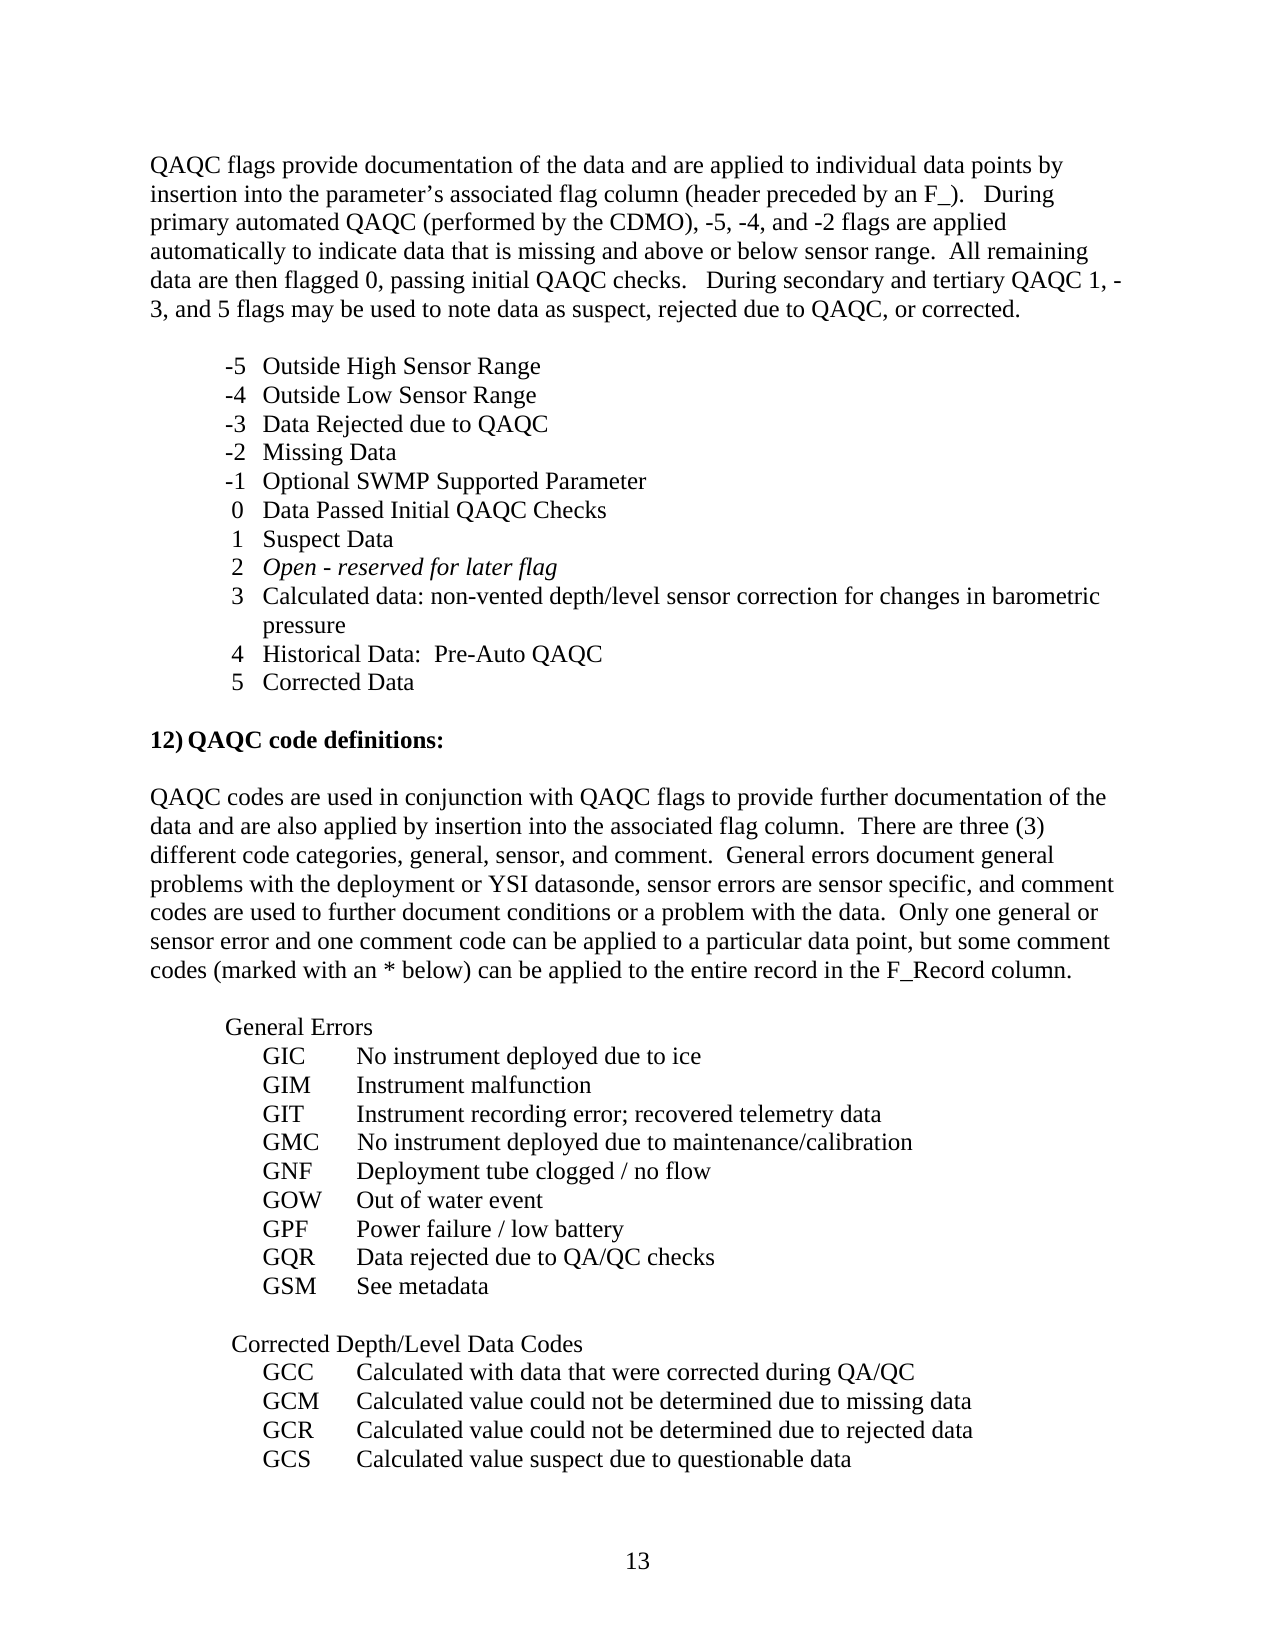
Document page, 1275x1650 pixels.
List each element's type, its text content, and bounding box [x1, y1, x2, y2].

text GMC No instrument deployed due to maintenance/calibration [262, 1127, 1125, 1156]
text -3 Data Rejected due to QAQC [225, 409, 1125, 437]
list QAQC code definitions: [150, 725, 1125, 754]
text GCM Calculated value could not be determined due to missing data [225, 1386, 1050, 1415]
text 2 Open - reserved for later flag [225, 552, 1125, 581]
text 1 Suspect Data [225, 524, 1125, 552]
text GSM See metadata [225, 1271, 1050, 1300]
text GNF Deployment tube clogged / no flow [225, 1156, 1050, 1185]
text GIC No instrument deployed due to ice [225, 1041, 1050, 1070]
text GCR Calculated value could not be determined due to rejected data [225, 1415, 1050, 1444]
text -4 Outside Low Sensor Range [225, 380, 1125, 409]
text GIT Instrument recording error; recovered telemetry data [225, 1099, 1050, 1127]
text GIM Instrument malfunction [225, 1070, 1050, 1099]
text QAQC flags provide documentation of the data and are applied to individual data points by insertion into the parameter’s associated flag column (header preceded by an F_). During primary automated QAQC (performed by the CDMO), -5, -4, and -2 flags are applied automatically to indicate data that is missing and above or below sensor range. All remaining data are then flagged 0, passing initial QAQC checks. During secondary and tertiary QAQC 1, -3, and 5 flags may be used to note data as suspect, rejected due to QAQC, or corrected. [150, 150, 1125, 322]
text 4 Historical Data: Pre-Auto QAQC [225, 639, 1125, 667]
text GCS Calculated value suspect due to questionable data [225, 1444, 1050, 1472]
text General Errors [225, 1012, 1050, 1041]
text -1 Optional SWMP Supported Parameter [225, 466, 1125, 495]
text GCC Calculated with data that were corrected during QA/QC [225, 1357, 1050, 1386]
text QAQC codes are used in conjunction with QAQC flags to provide further documentation of the data and are also applied by insertion into the associated flag column. There are three (3) different code categories, general, sensor, and comment. General errors document general problems with the deployment or YSI datasonde, sensor errors are sensor specific, and comment codes are used to further document conditions or a problem with the data. Only one general or sensor error and one comment code can be applied to a particular data point, but some comment codes (marked with an * below) can be applied to the entire record in the F_Record column. [150, 782, 1134, 984]
text -5 Outside High Sensor Range [225, 351, 1125, 380]
text 0 Data Passed Initial QAQC Checks [225, 495, 1125, 524]
text GOW Out of water event [225, 1185, 1050, 1214]
text GPF Power failure / low battery [225, 1214, 1050, 1242]
text Corrected Depth/Level Data Codes [225, 1329, 1050, 1357]
text 3 Calculated data: non-vented depth/level sensor correction for changes in barometric pressure [225, 581, 1125, 639]
text 5 Corrected Data [225, 667, 1125, 696]
text GQR Data rejected due to QA/QC checks [225, 1242, 1050, 1271]
text -2 Missing Data [225, 437, 1125, 466]
